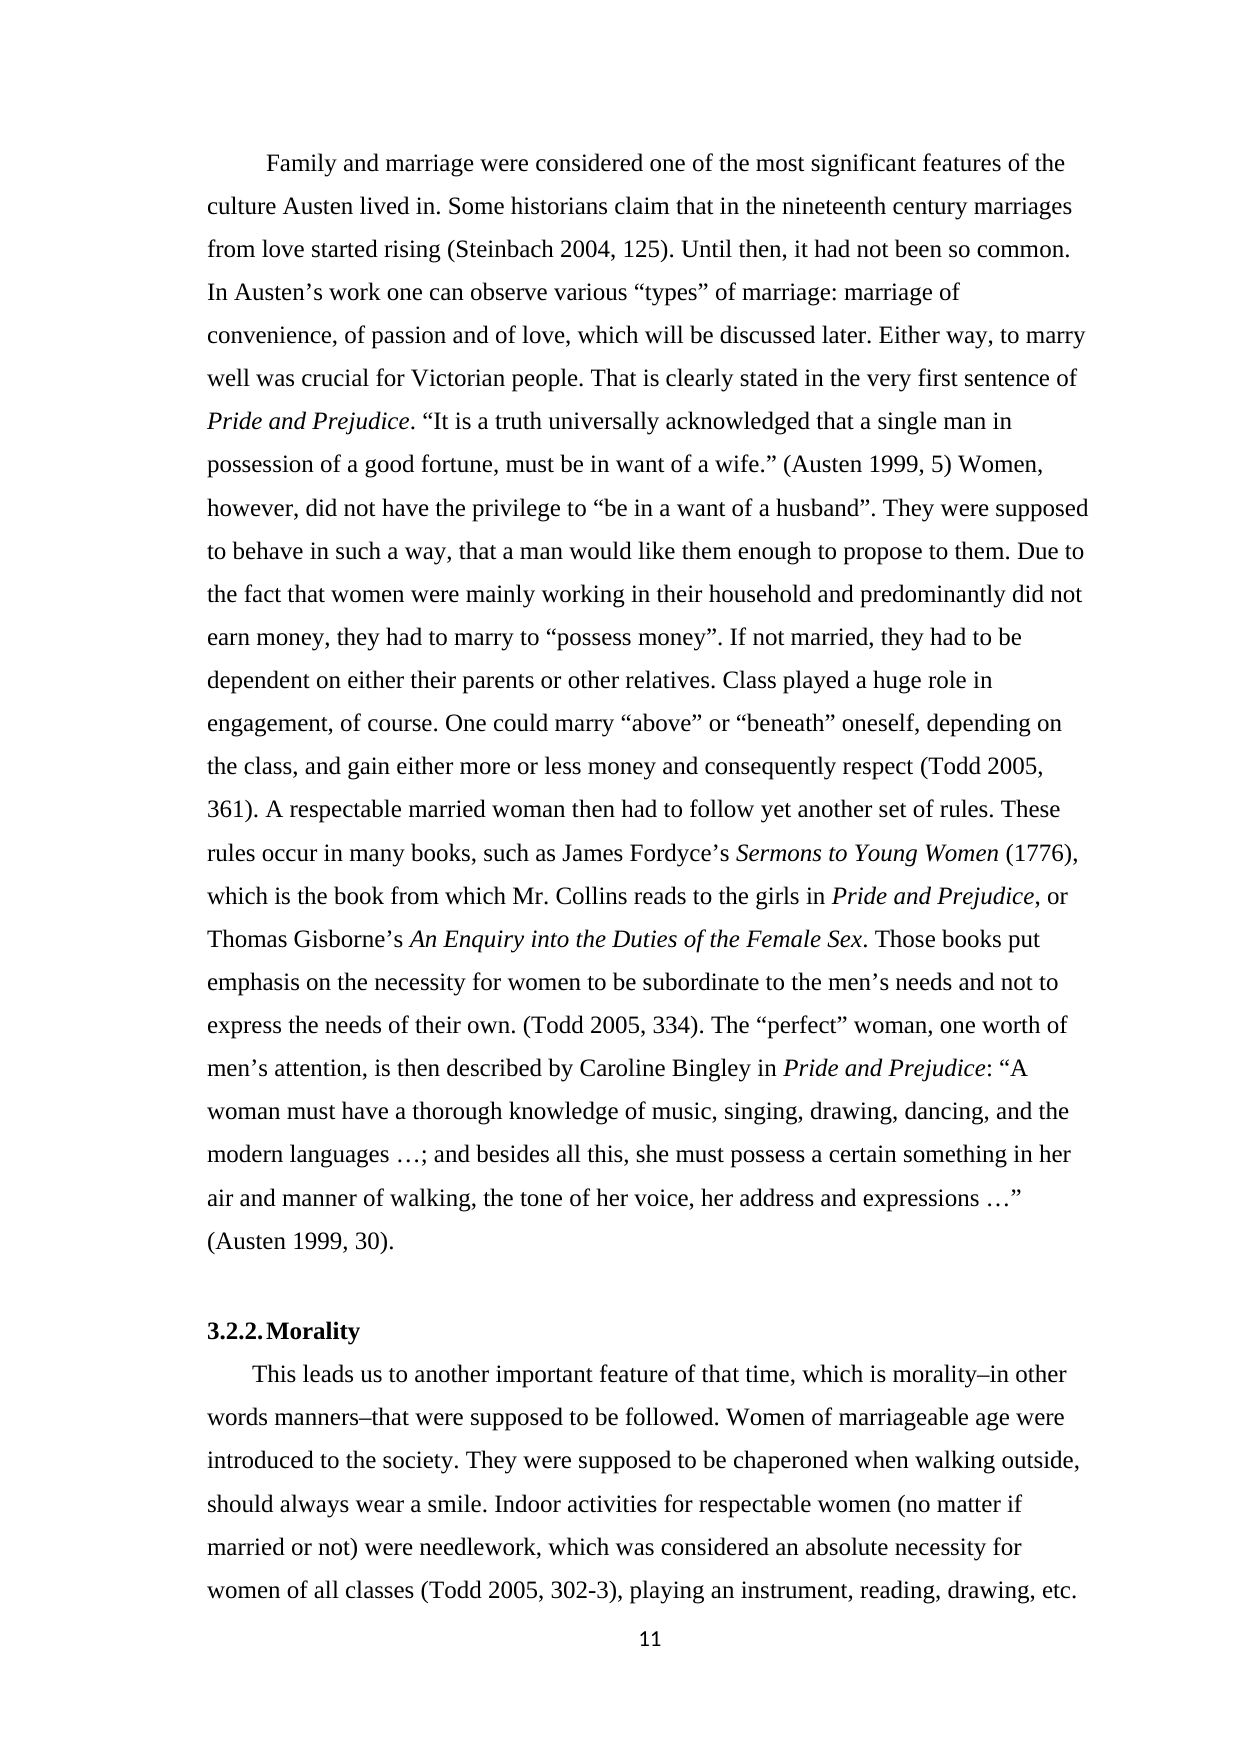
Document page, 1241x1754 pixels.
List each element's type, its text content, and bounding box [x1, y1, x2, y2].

subtitle Morality [207, 1316, 1092, 1345]
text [207, 1359, 1092, 1604]
text Family and marriage were considered one of the most significant features of the culture Austen lived in. Some historians claim that in the nineteenth century marriages from love started rising (Steinbach 2004, 125). Until then, it had not been so common. In Austenʼs work one can observe various “types” of marriage: marriage of convenience, of passion and of love, which will be discussed later. Either way, to marry well was crucial for Victorian people. That is clearly stated in the very first sentence of Pride and Prejudice. “It is a truth universally acknowledged that a single man in possession of a good fortune, must be in want of a wife.” (Austen 1999, 5) Women, however, did not have the privilege to “be in a want of a husband”. They were supposed to behave in such a way, that a man would like them enough to propose to them. Due to the fact that women were mainly working in their household and predominantly did not earn money, they had to marry to “possess money”. If not married, they had to be dependent on either their parents or other relatives. Class played a huge role in engagement, of course. One could marry “above” or “beneath” oneself, depending on the class, and gain either more or less money and consequently respect (Todd 2005, 361). A respectable married woman then had to follow yet another set of rules. These rules occur in many books, such as James Fordyce’s Sermons to Young Women (1776), which is the book from which Mr. Collins reads to the girls in Pride and Prejudice, or Thomas Gisborne’s An Enquiry into the Duties of the Female Sex. Those books put emphasis on the necessity for women to be subordinate to the men’s needs and not to express the needs of their own. (Todd 2005, 334). The “perfect” woman, one worth of men’s attention, is then described by Caroline Bingley in Pride and Prejudice: “A woman must have a thorough knowledge of music, singing, drawing, dancing, and the modern languages …; and besides all this, she must possess a certain something in her air and manner of walking, the tone of her voice, her address and expressions …” (Austen 1999, 30). [207, 148, 1092, 1254]
